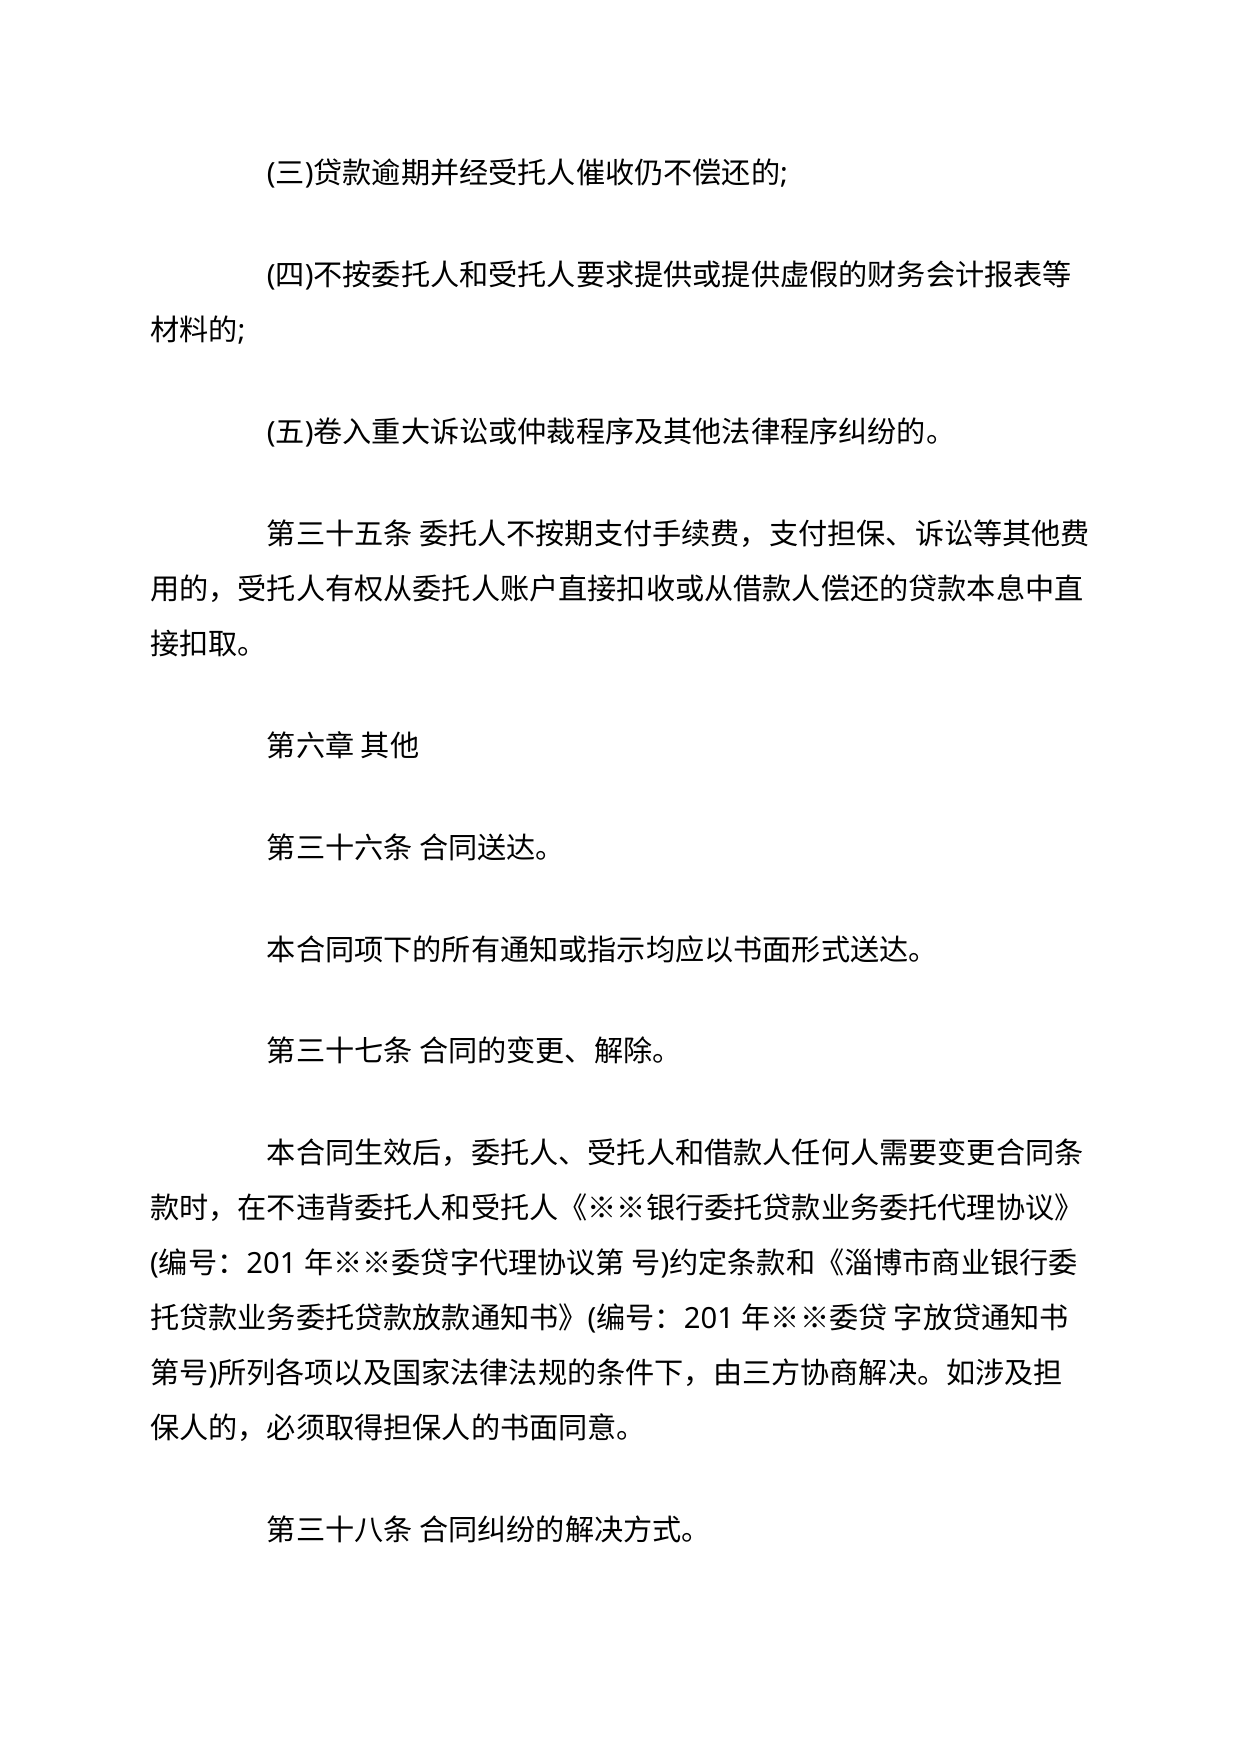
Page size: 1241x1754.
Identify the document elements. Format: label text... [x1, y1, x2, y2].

text 第六章 其他 [150, 722, 1090, 765]
text 第三十六条 合同送达。 [150, 824, 1090, 867]
text 第三十八条 合同纠纷的解决方式。 [150, 1506, 1090, 1548]
text (四)不按委托人和受托人要求提供或提供虚假的财务会计报表等材料的; [150, 252, 1090, 349]
text 第三十五条 委托人不按期支付手续费，支付担保、诉讼等其他费用的，受托人有权从委托人账户直接扣收或从借款人偿还的贷款本息中直接扣取。 [150, 511, 1090, 663]
text (五)卷入重大诉讼或仲裁程序及其他法律程序纠纷的。 [150, 409, 1090, 451]
text 第三十七条 合同的变更、解除。 [150, 1028, 1090, 1070]
text 本合同生效后，委托人、受托人和借款人任何人需要变更合同条款时，在不违背委托人和受托人《※※银行委托贷款业务委托代理协议》(编号：201 年※※委贷字代理协议第 号)约定条款和《淄博市商业银行委托贷款业务委托贷款放款通知书》(编号：201 年※※委贷 字放贷通知书第号)所列各项以及国家法律法规的条件下，由三方协商解决。如涉及担保人的，必须取得担保人的书面同意。 [150, 1129, 1090, 1447]
text (三)贷款逾期并经受托人催收仍不偿还的; [150, 150, 1090, 192]
text 本合同项下的所有通知或指示均应以书面形式送达。 [150, 926, 1090, 968]
